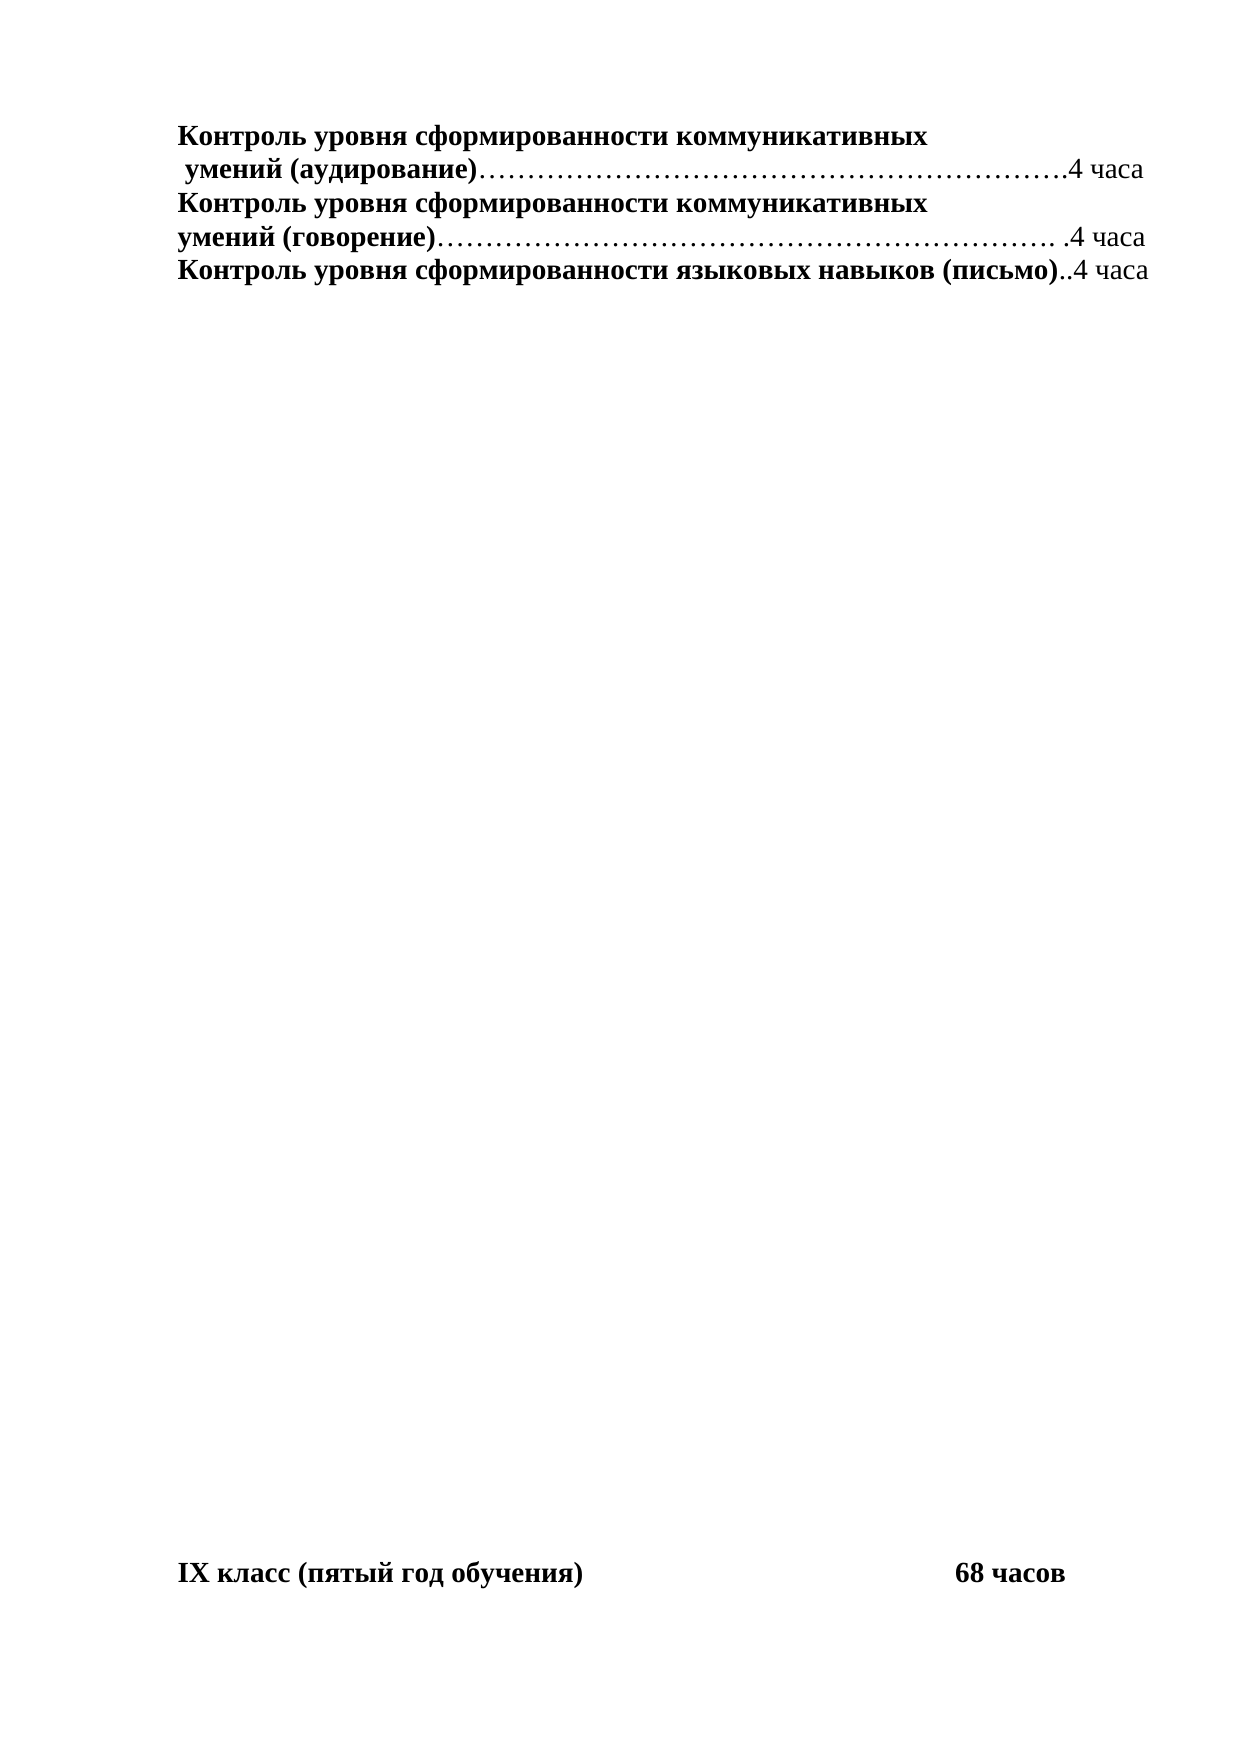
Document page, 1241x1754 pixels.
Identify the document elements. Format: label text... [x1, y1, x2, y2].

list Контроль уровня сформированности коммуникативных [177, 185, 1152, 219]
list умений (аудирование)…………………………………………………….4 часа [177, 152, 1152, 185]
list умений (говорение)………………………………………………………. .4 часа [177, 219, 1152, 252]
list IX класс (пятый год обучения) 68 часов [177, 1556, 1152, 1589]
list Контроль уровня сформированности языковых навыков (письмо)..4 часа [177, 252, 1152, 286]
list Контроль уровня сформированности коммуникативных [177, 118, 1152, 152]
